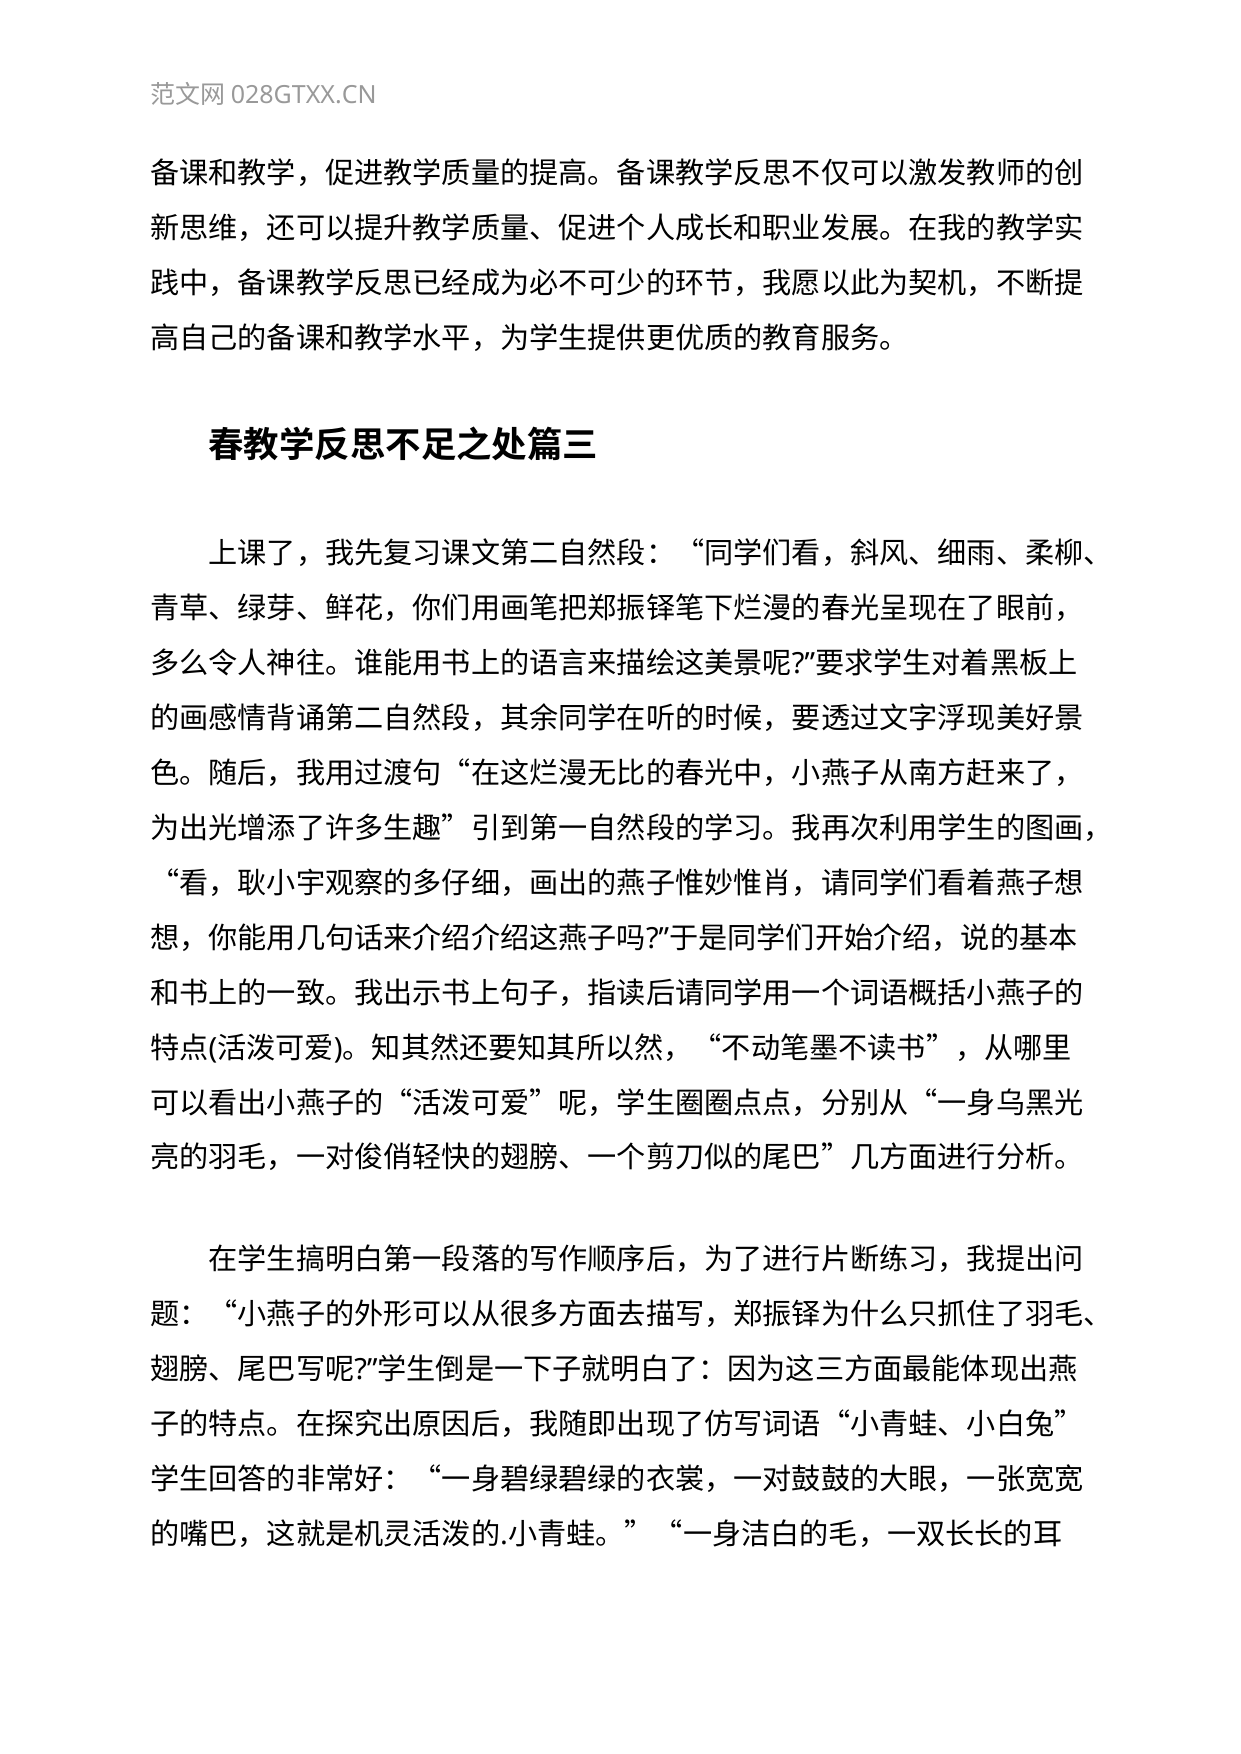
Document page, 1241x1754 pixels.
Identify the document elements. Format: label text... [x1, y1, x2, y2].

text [150, 1236, 1090, 1553]
text 上课了，我先复习课文第二自然段：“同学们看，斜风、细雨、柔柳、青草、绿芽、鲜花，你们用画笔把郑振铎笔下烂漫的春光呈现在了眼前，多么令人神往。谁能用书上的语言来描绘这美景呢?”要求学生对着黑板上的画感情背诵第二自然段，其余同学在听的时候，要透过文字浮现美好景色。随后，我用过渡句“在这烂漫无比的春光中，小燕子从南方赶来了，为出光增添了许多生趣”引到第一自然段的学习。我再次利用学生的图画，“看，耿小宇观察的多仔细，画出的燕子惟妙惟肖，请同学们看着燕子想想，你能用几句话来介绍介绍这燕子吗?”于是同学们开始介绍，说的基本和书上的一致。我出示书上句子，指读后请同学用一个词语概括小燕子的特点(活泼可爱)。知其然还要知其所以然，“不动笔墨不读书”，从哪里可以看出小燕子的“活泼可爱”呢，学生圈圈点点，分别从“一身乌黑光亮的羽毛，一对俊俏轻快的翅膀、一个剪刀似的尾巴”几方面进行分析。 [150, 530, 1090, 1176]
text 春教学反思不足之处篇三 [150, 416, 1090, 468]
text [150, 150, 1090, 357]
